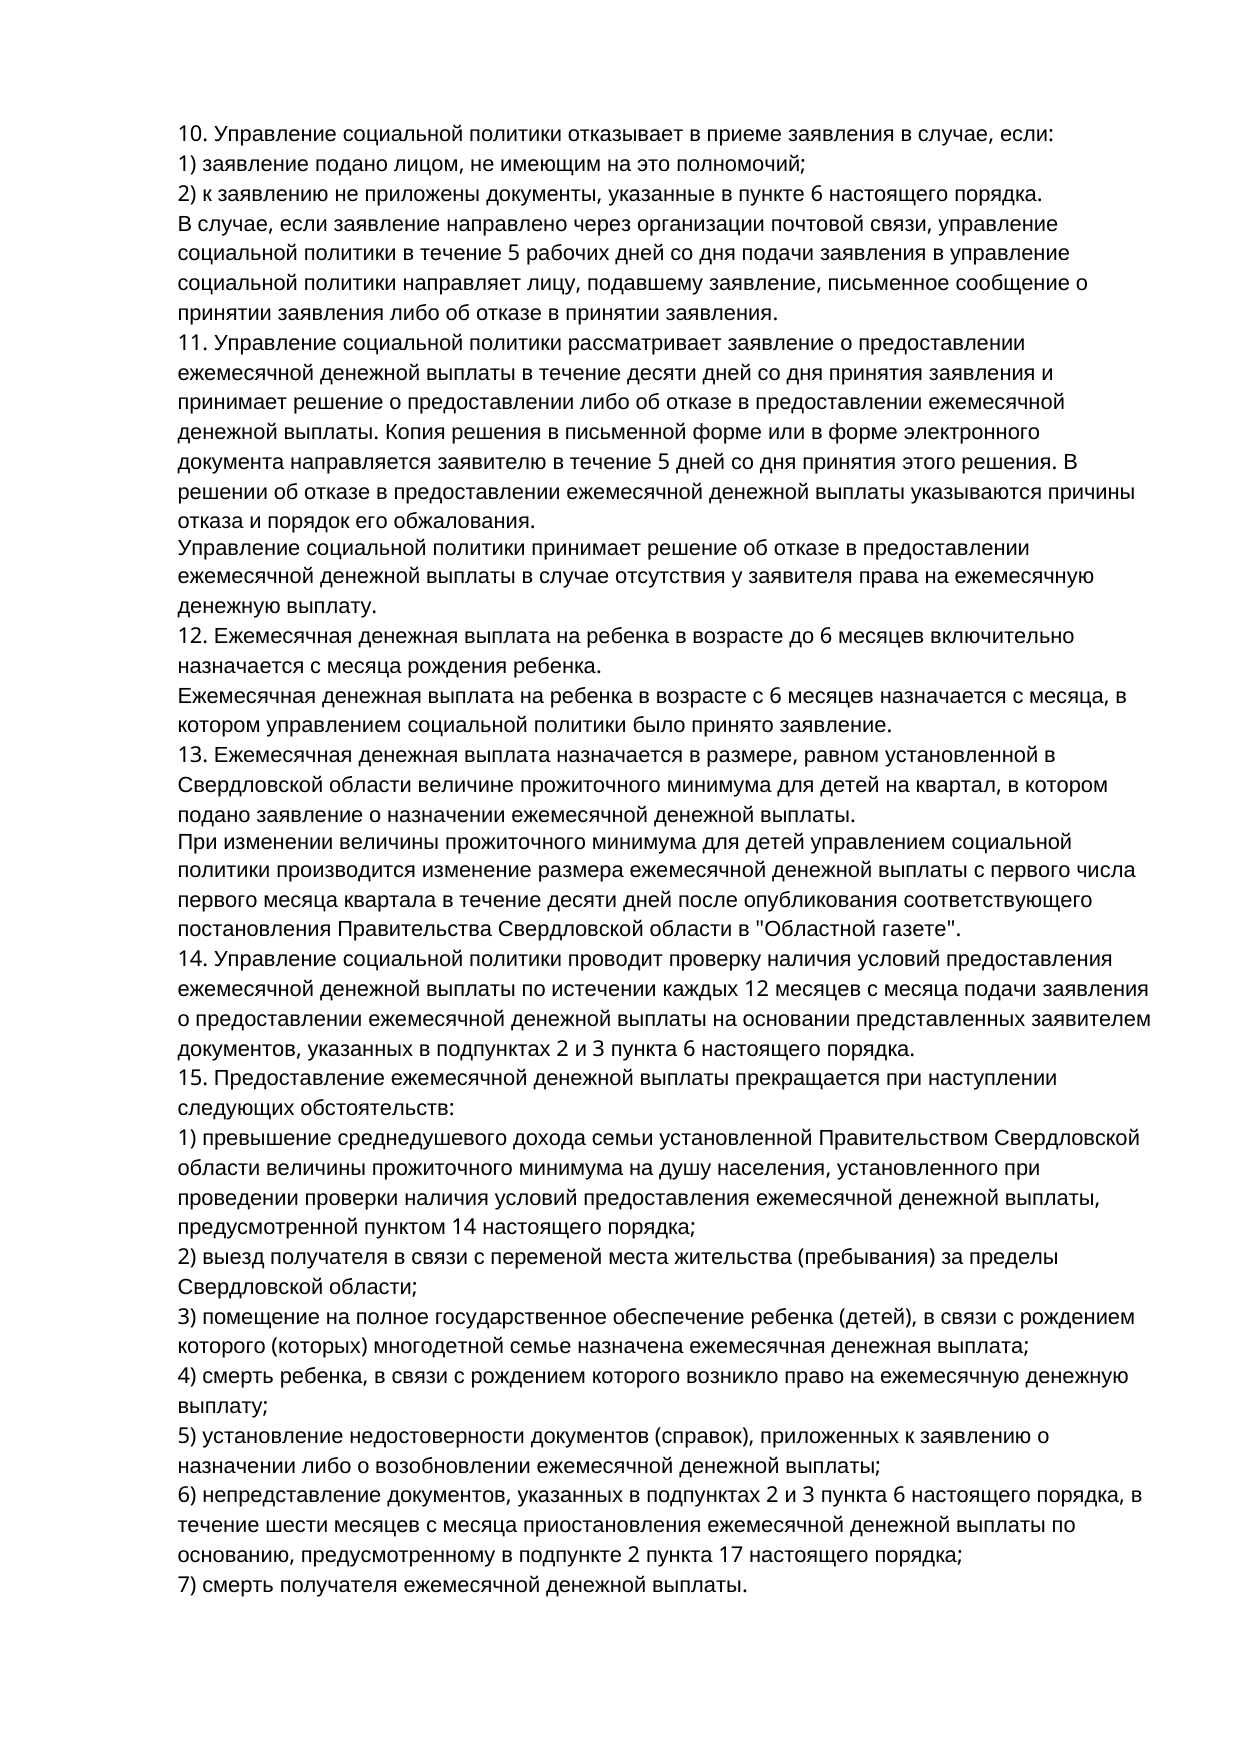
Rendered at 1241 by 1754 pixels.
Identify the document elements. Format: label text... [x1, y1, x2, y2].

text 2) к заявлению не приложены документы, указанные в пункте 6 настоящего порядка. [177, 178, 1152, 207]
text При изменении величины прожиточного минимума для детей управлением социальной политики производится изменение размера ежемесячной денежной выплаты с первого числа первого месяца квартала в течение десяти дней после опубликования соответствующего постановления Правительства Свердловской области в "Областной газете". [177, 828, 1152, 943]
text 6) непредставление документов, указанных в подпунктах 2 и 3 пункта 6 настоящего порядка, в течение шести месяцев с месяца приостановления ежемесячной денежной выплаты по основанию, предусмотренному в подпункте 2 пункта 17 настоящего порядка; [177, 1479, 1152, 1569]
text 14. Управление социальной политики проводит проверку наличия условий предоставления ежемесячной денежной выплаты по истечении каждых 12 месяцев с месяца подачи заявления о предоставлении ежемесячной денежной выплаты на основании представленных заявителем документов, указанных в подпунктах 2 и 3 пункта 6 настоящего порядка. [177, 943, 1152, 1062]
text Управление социальной политики принимает решение об отказе в предоставлении ежемесячной денежной выплаты в случае отсутствия у заявителя права на ежемесячную денежную выплату. [177, 535, 1152, 620]
text 4) смерть ребенка, в связи с рождением которого возникло право на ежемесячную денежную выплату; [177, 1360, 1152, 1420]
text В случае, если заявление направлено через организации почтовой связи, управление социальной политики в течение 5 рабочих дней со дня подачи заявления в управление социальной политики направляет лицу, подавшему заявление, письменное сообщение о принятии заявления либо об отказе в принятии заявления. [177, 207, 1152, 327]
text 12. Ежемесячная денежная выплата на ребенка в возрасте до 6 месяцев включительно назначается с месяца рождения ребенка. [177, 620, 1152, 679]
text 5) установление недостоверности документов (справок), приложенных к заявлению о назначении либо о возобновлении ежемесячной денежной выплаты; [177, 1420, 1152, 1479]
text 15. Предоставление ежемесячной денежной выплаты прекращается при наступлении следующих обстоятельств: [177, 1062, 1152, 1122]
text 1) заявление подано лицом, не имеющим на это полномочий; [177, 148, 1152, 178]
text 13. Ежемесячная денежная выплата назначается в размере, равном установленной в Свердловской области величине прожиточного минимума для детей на квартал, в котором подано заявление о назначении ежемесячной денежной выплаты. [177, 739, 1152, 828]
text 3) помещение на полное государственное обеспечение ребенка (детей), в связи с рождением которого (которых) многодетной семье назначена ежемесячная денежная выплата; [177, 1301, 1152, 1360]
text 10. Управление социальной политики отказывает в приеме заявления в случае, если: [177, 118, 1152, 148]
text 11. Управление социальной политики рассматривает заявление о предоставлении ежемесячной денежной выплаты в течение десяти дней со дня принятия заявления и принимает решение о предоставлении либо об отказе в предоставлении ежемесячной денежной выплаты. Копия решения в письменной форме или в форме электронного документа направляется заявителю в течение 5 дней со дня принятия этого решения. В решении об отказе в предоставлении ежемесячной денежной выплаты указываются причины отказа и порядок его обжалования. [177, 327, 1152, 535]
text 7) смерть получателя ежемесячной денежной выплаты. [177, 1569, 1152, 1598]
text Ежемесячная денежная выплата на ребенка в возрасте с 6 месяцев назначается с месяца, в котором управлением социальной политики было принято заявление. [177, 679, 1152, 739]
text 1) превышение среднедушевого дохода семьи установленной Правительством Свердловской области величины прожиточного минимума на душу населения, установленного при проведении проверки наличия условий предоставления ежемесячной денежной выплаты, предусмотренной пунктом 14 настоящего порядка; [177, 1122, 1152, 1241]
text 2) выезд получателя в связи с переменой места жительства (пребывания) за пределы Свердловской области; [177, 1241, 1152, 1301]
